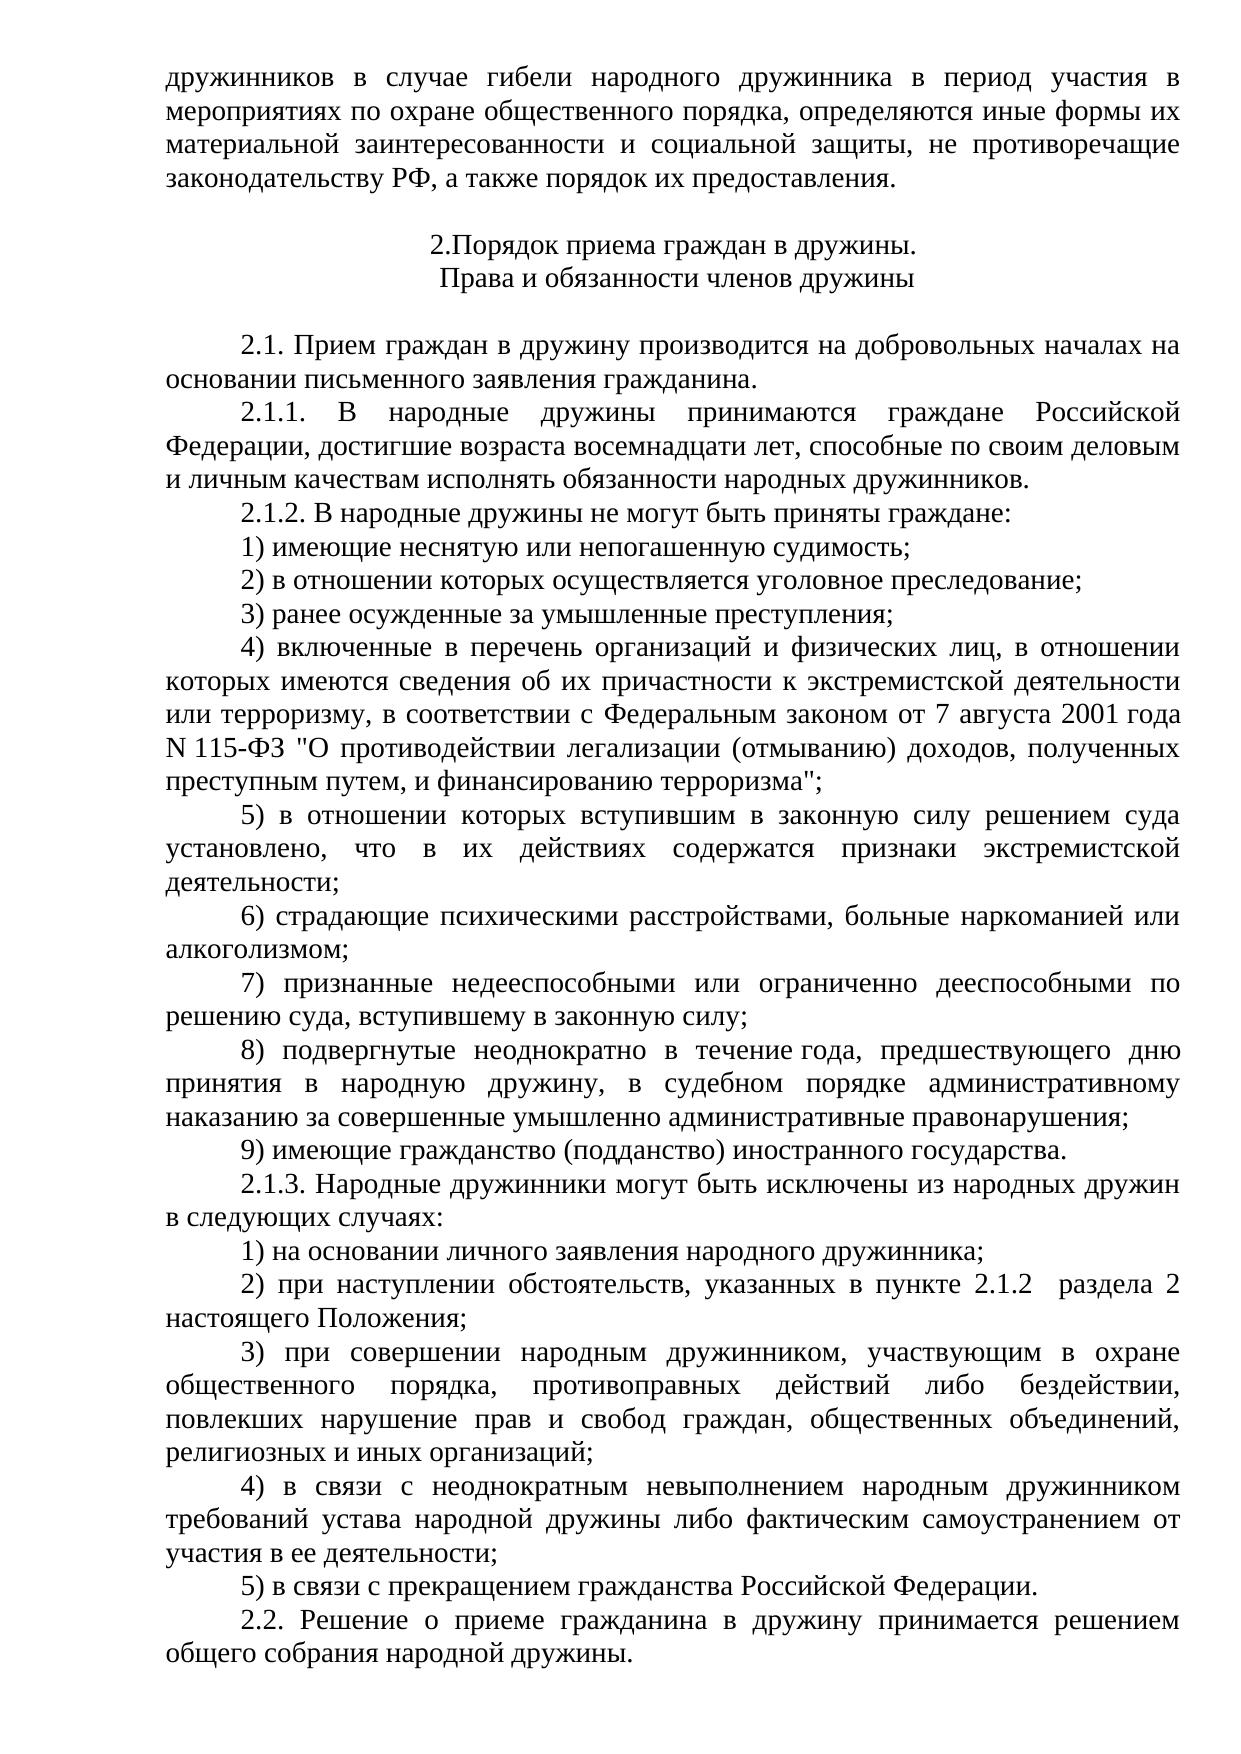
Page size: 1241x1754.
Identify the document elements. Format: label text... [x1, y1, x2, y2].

text 3) ранее осужденные за умышленные преступления; [165, 596, 1181, 629]
text 5) в отношении которых вступившим в законную силу решением суда установлено, что в их действиях содержатся признаки экстремистской деятельности; [165, 797, 1181, 898]
text 4) включенные в перечень организаций и физических лиц, в отношении которых имеются сведения об их причастности к экстремистской деятельности или терроризму, в соответствии с Федеральным законом от 7 августа 2001 года N 115-ФЗ "О противодействии легализации (отмыванию) доходов, полученных преступным путем, и финансированию терроризма"; [165, 629, 1181, 797]
text 2.1.2. В народные дружины не могут быть приняты граждане: [165, 495, 1181, 529]
text 2.1. Прием граждан в дружину производится на добровольных началах на основании письменного заявления гражданина. [165, 327, 1181, 394]
text 2.Порядок приема граждан в дружины. Права и обязанности членов дружины [165, 227, 1181, 294]
text 5) в связи с прекращением гражданства Российской Федерации. [165, 1568, 1181, 1602]
text 7) признанные недееспособными или ограниченно дееспособными по решению суда, вступившему в законную силу; [165, 965, 1181, 1032]
text 4) в связи с неоднократным невыполнением народным дружинником требований устава народной дружины либо фактическим самоустранением от участия в ее деятельности; [165, 1468, 1181, 1568]
text 2.1.3. Народные дружинники могут быть исключены из народных дружин в следующих случаях: [165, 1166, 1181, 1233]
text 1) на основании личного заявления народного дружинника; [165, 1233, 1181, 1267]
text 9) имеющие гражданство (подданство) иностранного государства. [165, 1132, 1181, 1166]
text 6) страдающие психическими расстройствами, больные наркоманией или алкоголизмом; [165, 898, 1181, 965]
text 2.2. Решение о приеме гражданина в дружину принимается решением общего собрания народной дружины. [165, 1602, 1181, 1669]
text 2) при наступлении обстоятельств, указанных в пункте 2.1.2 раздела 2 настоящего Положения; [165, 1267, 1181, 1334]
text 1) имеющие неснятую или непогашенную судимость; [165, 529, 1181, 562]
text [165, 59, 1181, 193]
text 8) подвергнутые неоднократно в течение года, предшествующего дню принятия в народную дружину, в судебном порядке административному наказанию за совершенные умышленно административные правонарушения; [165, 1032, 1181, 1132]
text 2) в отношении которых осуществляется уголовное преследование; [165, 562, 1181, 596]
text 2.1.1. В народные дружины принимаются граждане Российской Федерации, достигшие возраста восемнадцати лет, способные по своим деловым и личным качествам исполнять обязанности народных дружинников. [165, 394, 1181, 495]
text 3) при совершении народным дружинником, участвующим в охране общественного порядка, противоправных действий либо бездействии, повлекших нарушение прав и свобод граждан, общественных объединений, религиозных и иных организаций; [165, 1334, 1181, 1468]
